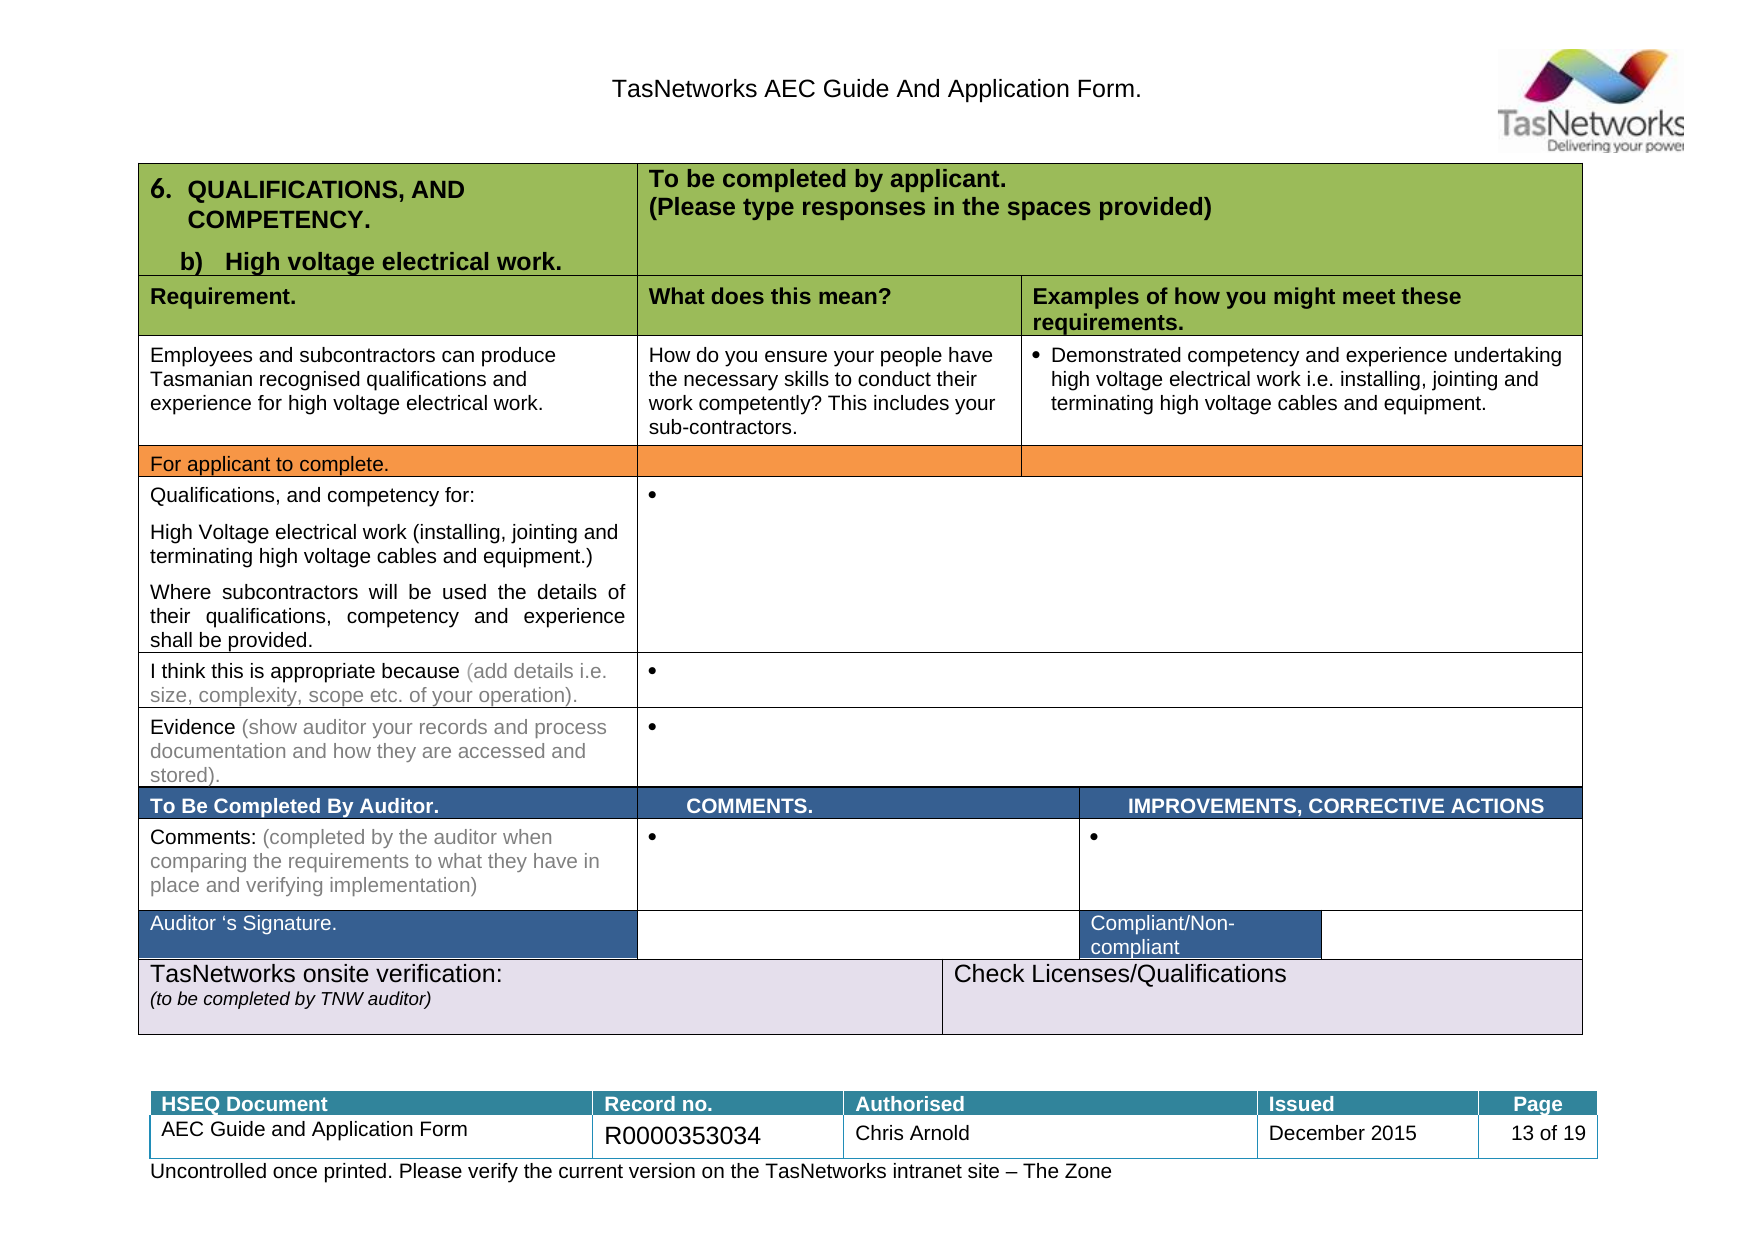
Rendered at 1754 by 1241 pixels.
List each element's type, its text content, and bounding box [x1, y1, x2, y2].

table_cell IMPROVEMENTS, CORRECTIVE ACTIONS [1080, 788, 1582, 818]
table_cell What does this mean? [638, 276, 1021, 335]
table_cell Check Licenses/Qualifications [943, 960, 1582, 1034]
table_cell Comments: (completed by the auditor when comparing the requirements to what they have in place and verifying implementation) [139, 819, 637, 909]
table_cell [1080, 819, 1582, 909]
picture [1496, 49, 1684, 152]
table_cell Auditor ‘s Signature. [139, 911, 637, 958]
table_header To be completed by applicant. (Please type responses in the spaces provided) [638, 164, 1582, 275]
table_cell TasNetworks onsite verification: (to be completed by TNW auditor) [139, 960, 942, 1034]
table_cell To Be Completed By Auditor. [139, 788, 637, 818]
table_cell [638, 819, 1079, 909]
table_cell For applicant to complete. [139, 446, 637, 476]
table_cell Qualifications, and competency for: High Voltage electrical work (installing, jointing and terminating high voltage cables and equipment.) Where subcontractors will be used the details of their qualifications, competency and experience shall be provided. [139, 477, 637, 652]
table_header Qualifications, and Competency. High voltage electrical work. [139, 164, 637, 275]
table_cell How do you ensure your people have the necessary skills to conduct their work competently? This includes your sub-contractors. [638, 336, 1021, 445]
table_cell Demonstrated competency and experience undertaking high voltage electrical work i.e. installing, jointing and terminating high voltage cables and equipment. [1022, 336, 1582, 445]
table_cell Compliant/Non-compliant [1080, 911, 1321, 958]
table_cell I think this is appropriate because (add details i.e. size, complexity, scope etc. of your operation). [139, 653, 637, 707]
table_cell Examples of how you might meet these requirements. [1022, 276, 1582, 335]
table_cell [638, 446, 1021, 476]
table_cell [638, 477, 1582, 652]
table_cell Employees and subcontractors can produce Tasmanian recognised qualifications and experience for high voltage electrical work. [139, 336, 637, 445]
table_cell COMMENTS. [638, 788, 1079, 818]
table_cell Evidence (show auditor your records and process documentation and how they are accessed and stored). [139, 708, 637, 786]
table_cell [1322, 911, 1582, 958]
table_cell [638, 708, 1582, 786]
table_cell Requirement. [139, 276, 637, 335]
table_cell [638, 911, 1079, 958]
table_cell [1022, 446, 1582, 476]
table_cell [638, 653, 1582, 707]
